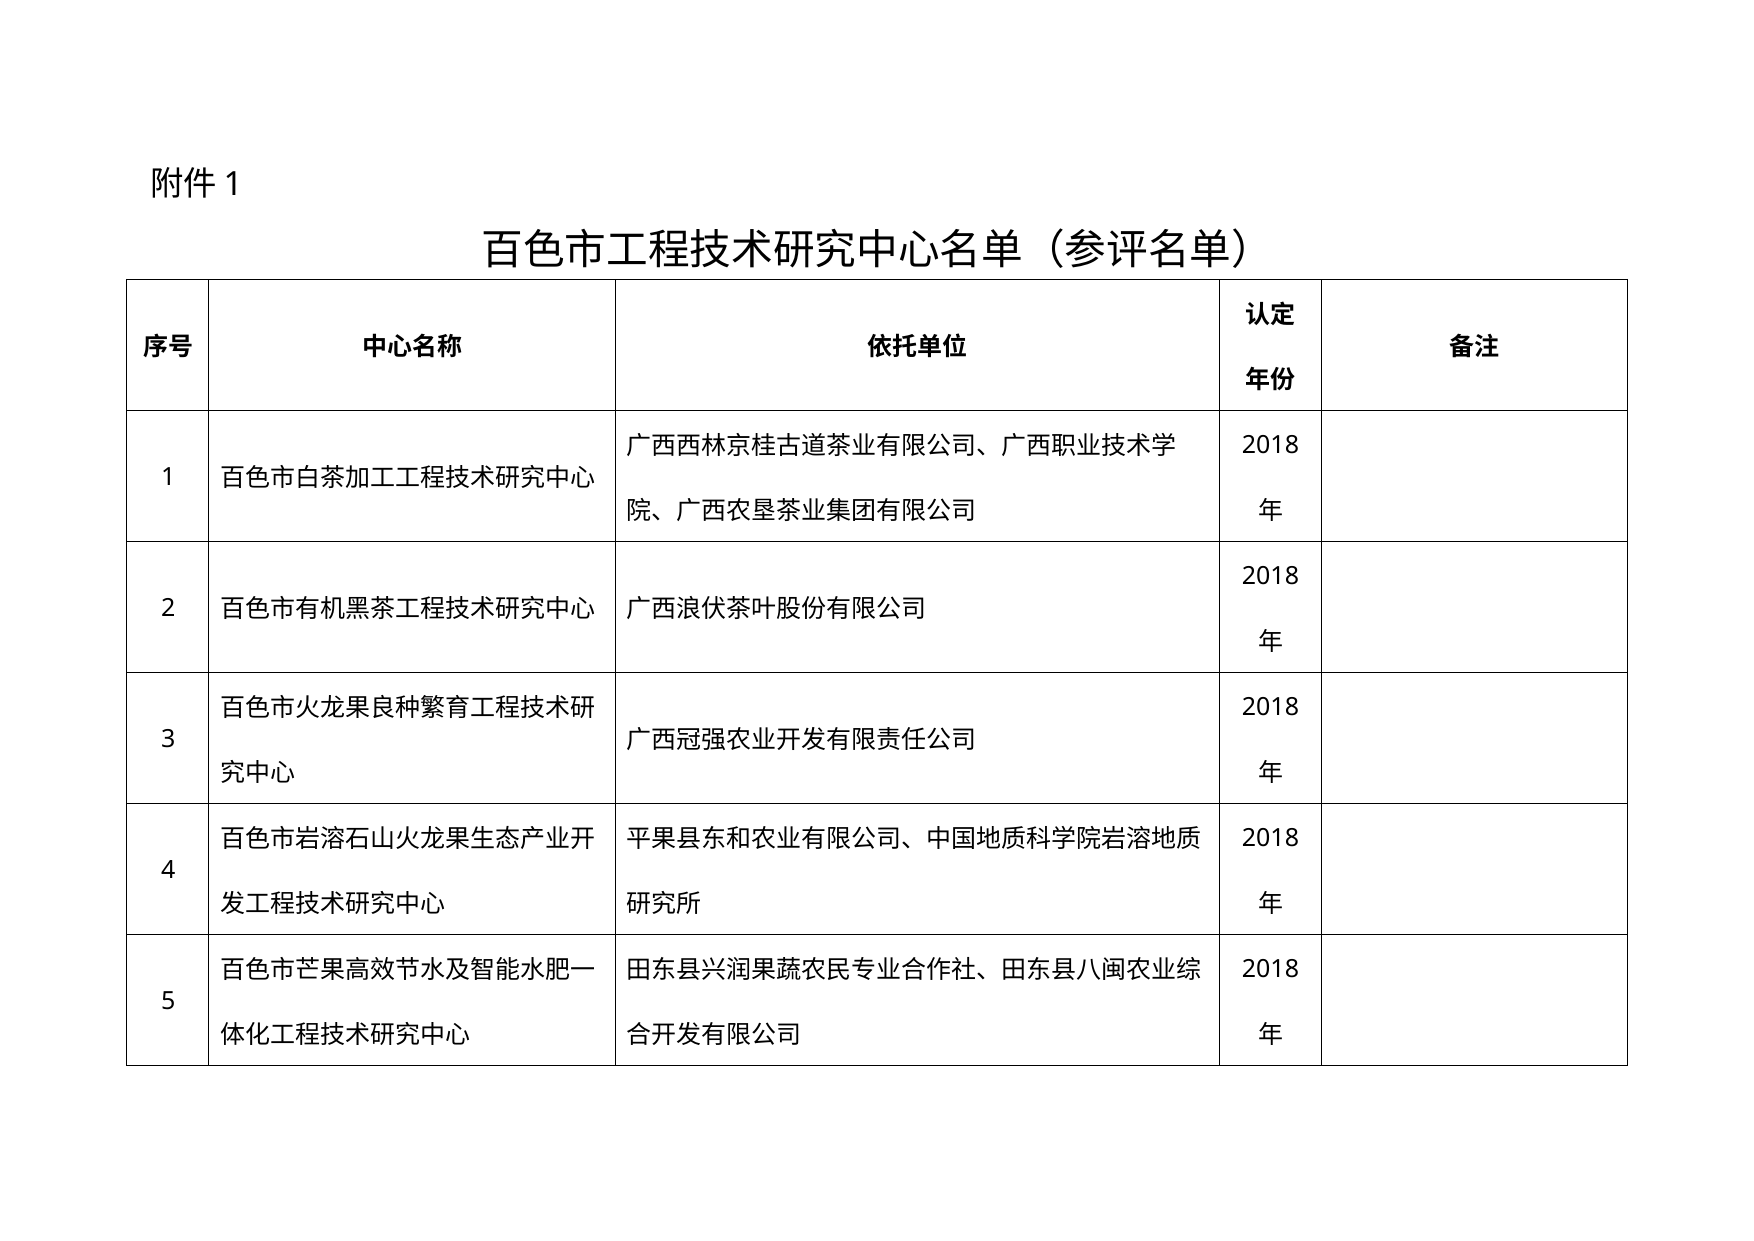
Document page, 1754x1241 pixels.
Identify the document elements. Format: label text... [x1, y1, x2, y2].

table_header 中心名称 [209, 280, 615, 410]
table_cell 1 [127, 411, 208, 541]
table_header 认定 年份 [1220, 280, 1321, 410]
table_cell 3 [127, 673, 208, 803]
table_cell 广西西林京桂古道茶业有限公司、广西职业技术学院、广西农垦茶业集团有限公司 [616, 411, 1219, 541]
table_cell 2018年 [1220, 411, 1321, 541]
table_cell 5 [127, 935, 208, 1065]
table_cell 2018年 [1220, 804, 1321, 934]
table_cell 2018年 [1220, 935, 1321, 1065]
table_cell 2018年 [1220, 542, 1321, 672]
table_cell 广西冠强农业开发有限责任公司 [616, 673, 1219, 803]
table_cell [1322, 935, 1627, 1065]
table_cell [1322, 673, 1627, 803]
text 附件1 [150, 149, 1604, 214]
table_cell [1322, 804, 1627, 934]
table_cell [1322, 411, 1627, 541]
table_cell 百色市岩溶石山火龙果生态产业开发工程技术研究中心 [209, 804, 615, 934]
table_header 序号 [127, 280, 208, 410]
table_cell 百色市芒果高效节水及智能水肥一体化工程技术研究中心 [209, 935, 615, 1065]
table_cell [1322, 542, 1627, 672]
table_cell 2018年 [1220, 673, 1321, 803]
table_cell 广西浪伏茶叶股份有限公司 [616, 542, 1219, 672]
table_cell 百色市火龙果良种繁育工程技术研究中心 [209, 673, 615, 803]
table_cell 田东县兴润果蔬农民专业合作社、田东县八闽农业综合开发有限公司 [616, 935, 1219, 1065]
table_cell 百色市有机黑茶工程技术研究中心 [209, 542, 615, 672]
table_cell 4 [127, 804, 208, 934]
table_header 依托单位 [616, 280, 1219, 410]
text 百色市工程技术研究中心名单（参评名单） [150, 214, 1604, 279]
table_cell 2 [127, 542, 208, 672]
table_cell 百色市白茶加工工程技术研究中心 [209, 411, 615, 541]
table_cell 平果县东和农业有限公司、中国地质科学院岩溶地质研究所 [616, 804, 1219, 934]
table_header 备注 [1322, 280, 1627, 410]
